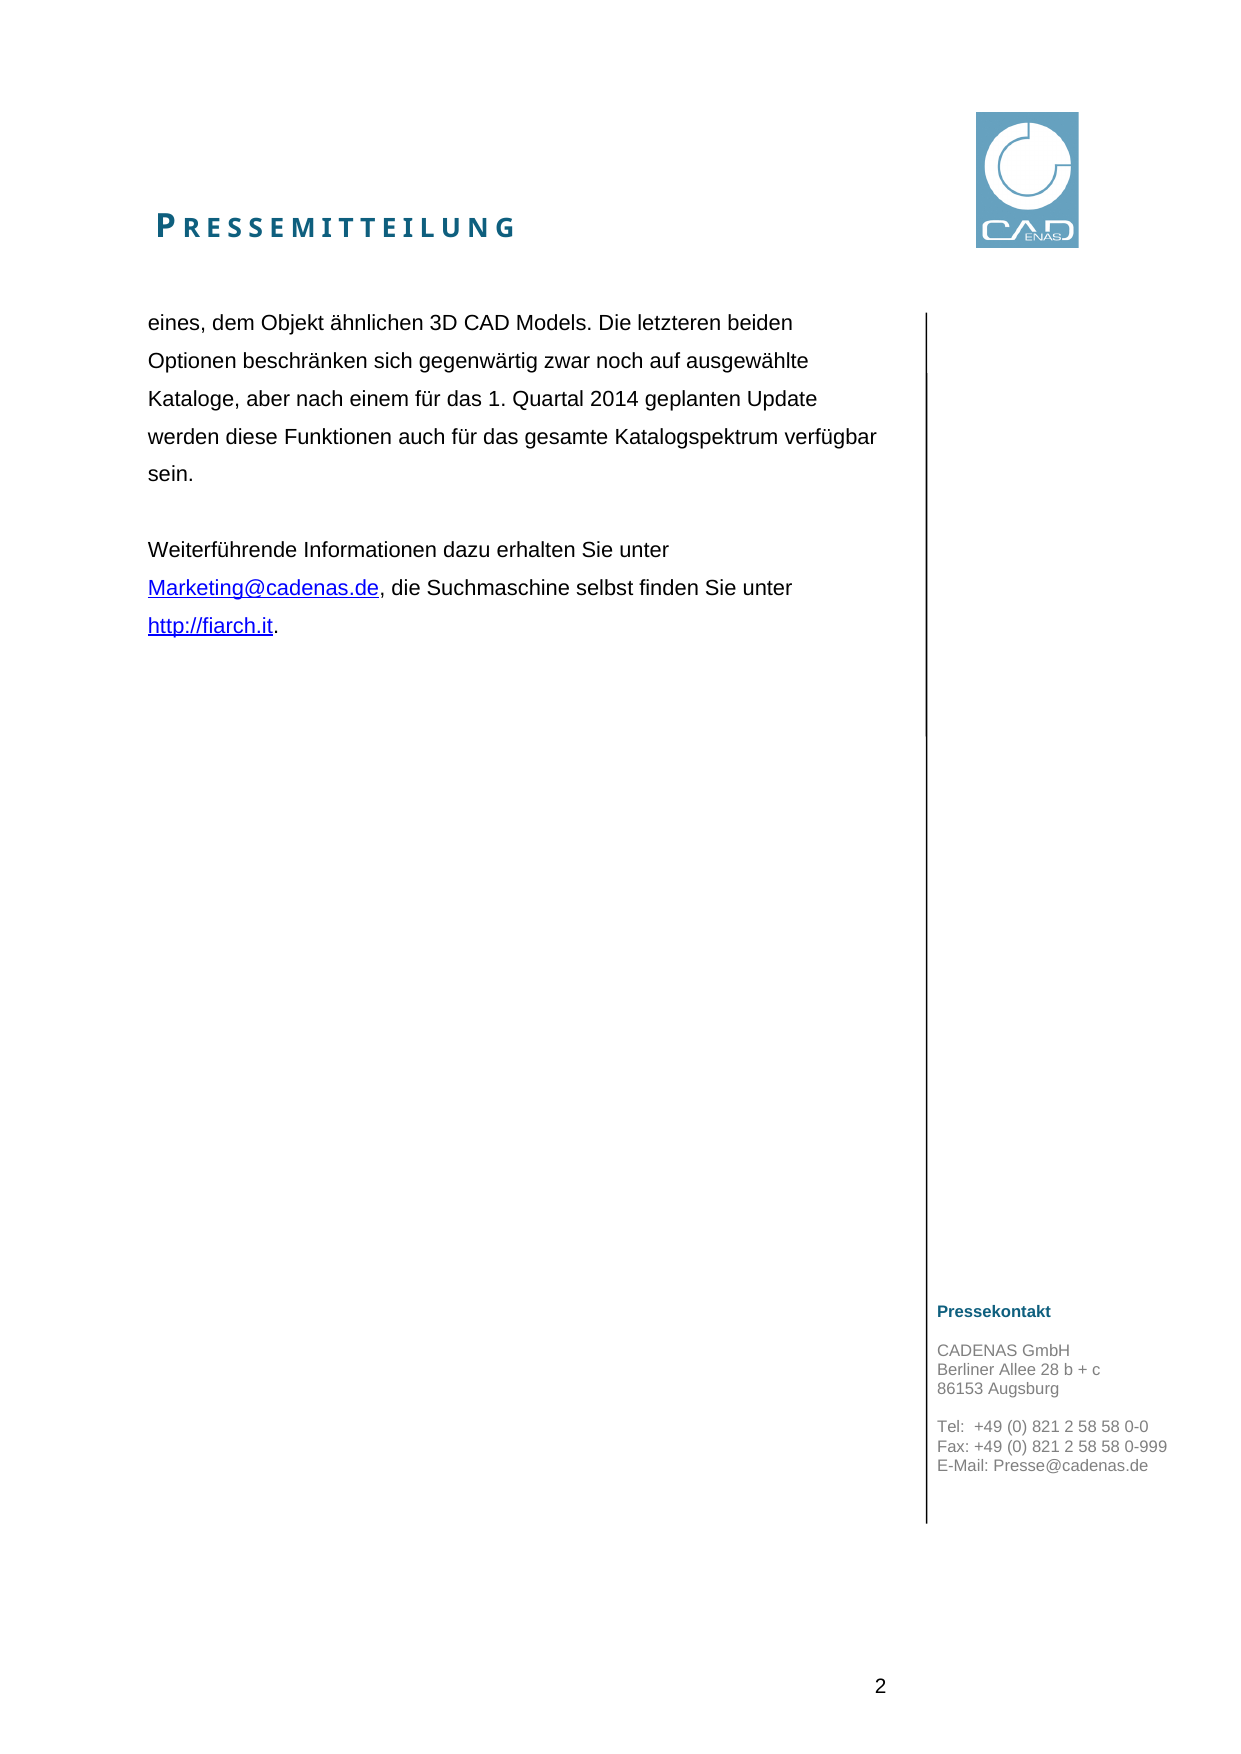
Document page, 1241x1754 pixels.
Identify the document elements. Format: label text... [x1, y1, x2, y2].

picture [976, 112, 1079, 248]
text Weiterführende Informationen dazu erhalten Sie unter Marketing@cadenas.de, die Suchmaschine selbst finden Sie unter http://fiarch.it. [148, 537, 886, 638]
